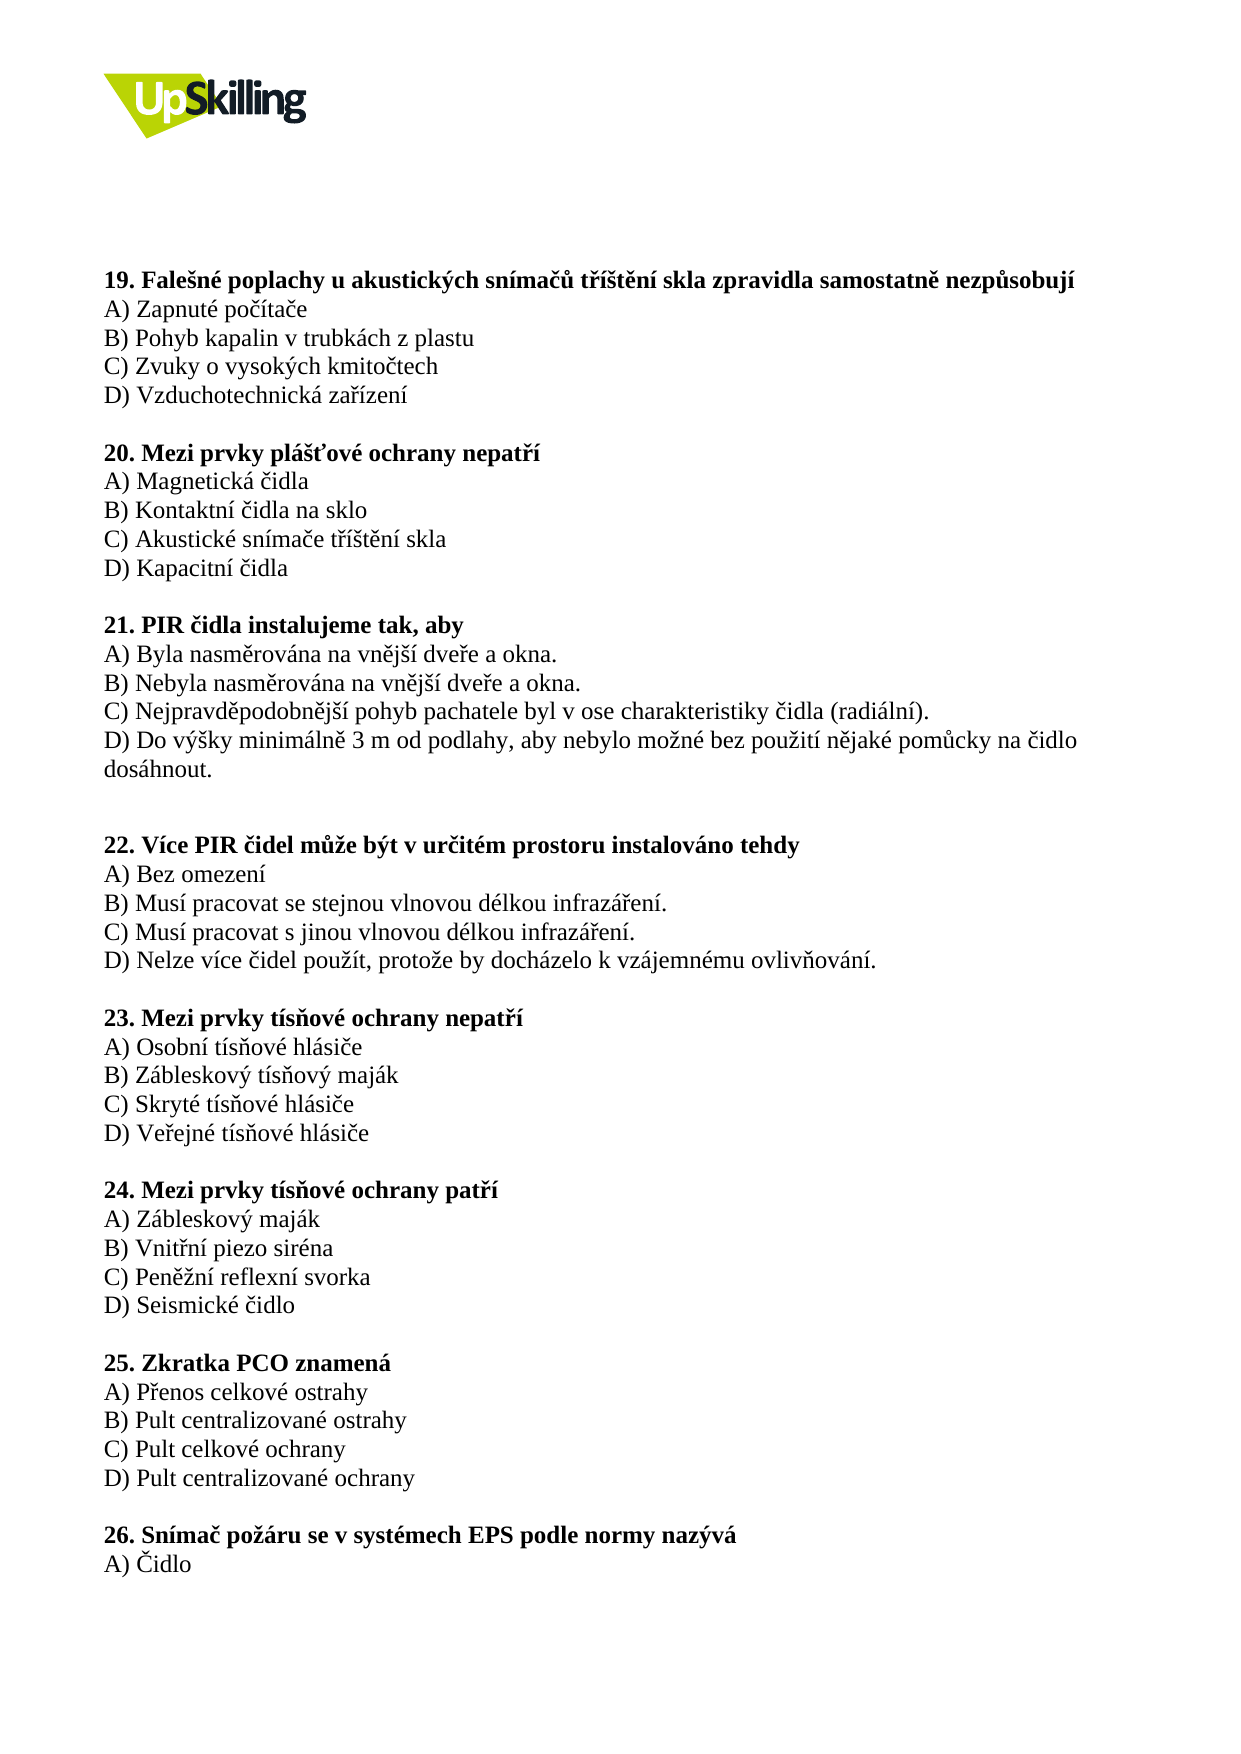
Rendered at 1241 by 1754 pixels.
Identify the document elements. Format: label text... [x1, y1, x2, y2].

text C) Pult celkové ochrany [103, 1434, 1093, 1463]
text D) Vzduchotechnická zařízení [103, 380, 1093, 409]
text C) Musí pracovat s jinou vlnovou délkou infrazáření. [103, 917, 1093, 945]
text D) Kapacitní čidla [103, 553, 1093, 581]
text A) Zábleskový maják [103, 1204, 1093, 1233]
text A) Přenos celkové ostrahy [103, 1377, 1093, 1405]
text 20. Mezi prvky plášťové ochrany nepatří [103, 438, 1093, 466]
text A) Osobní tísňové hlásiče [103, 1032, 1093, 1060]
text 19. Falešné poplachy u akustických snímačů tříštění skla zpravidla samostatně nezpůsobují [103, 265, 1093, 294]
text B) Zábleskový tísňový maják [103, 1060, 1093, 1089]
text D) Pult centralizované ochrany [103, 1463, 1093, 1492]
text 23. Mezi prvky tísňové ochrany nepatří [103, 1003, 1093, 1032]
text C) Skryté tísňové hlásiče [103, 1089, 1093, 1118]
text D) Do výšky minimálně 3 m od podlahy, aby nebylo možné bez použití nějaké pomůcky na čidlo dosáhnout. [103, 725, 1093, 783]
text B) Vnitřní piezo siréna [103, 1233, 1093, 1262]
text D) Veřejné tísňové hlásiče [103, 1118, 1093, 1147]
text C) Peněžní reflexní svorka [103, 1262, 1093, 1290]
text B) Nebyla nasměrována na vnější dveře a okna. [103, 668, 1093, 696]
text B) Kontaktní čidla na sklo [103, 495, 1093, 524]
text A) Bez omezení [103, 859, 1093, 888]
text A) Čidlo [103, 1549, 1093, 1578]
text C) Nejpravděpodobnější pohyb pachatele byl v ose charakteristiky čidla (radiální). [103, 696, 1093, 725]
text A) Byla nasměrována na vnější dveře a okna. [103, 639, 1093, 668]
text D) Seismické čidlo [103, 1290, 1093, 1319]
text 22. Více PIR čidel může být v určitém prostoru instalováno tehdy [103, 830, 1093, 859]
text 24. Mezi prvky tísňové ochrany patří [103, 1175, 1093, 1204]
text A) Magnetická čidla [103, 466, 1093, 495]
text B) Pohyb kapalin v trubkách z plastu [103, 323, 1093, 351]
text 21. PIR čidla instalujeme tak, aby [103, 610, 1093, 639]
text 25. Zkratka PCO znamená [103, 1348, 1093, 1377]
text D) Nelze více čidel použít, protože by docházelo k vzájemnému ovlivňování. [103, 945, 1093, 974]
text A) Zapnuté počítače [103, 294, 1093, 323]
text C) Akustické snímače tříštění skla [103, 524, 1093, 553]
text 26. Snímač požáru se v systémech EPS podle normy nazývá [103, 1520, 1093, 1549]
text B) Pult centralizované ostrahy [103, 1405, 1093, 1434]
text C) Zvuky o vysokých kmitočtech [103, 351, 1093, 380]
text B) Musí pracovat se stejnou vlnovou délkou infrazáření. [103, 888, 1093, 917]
